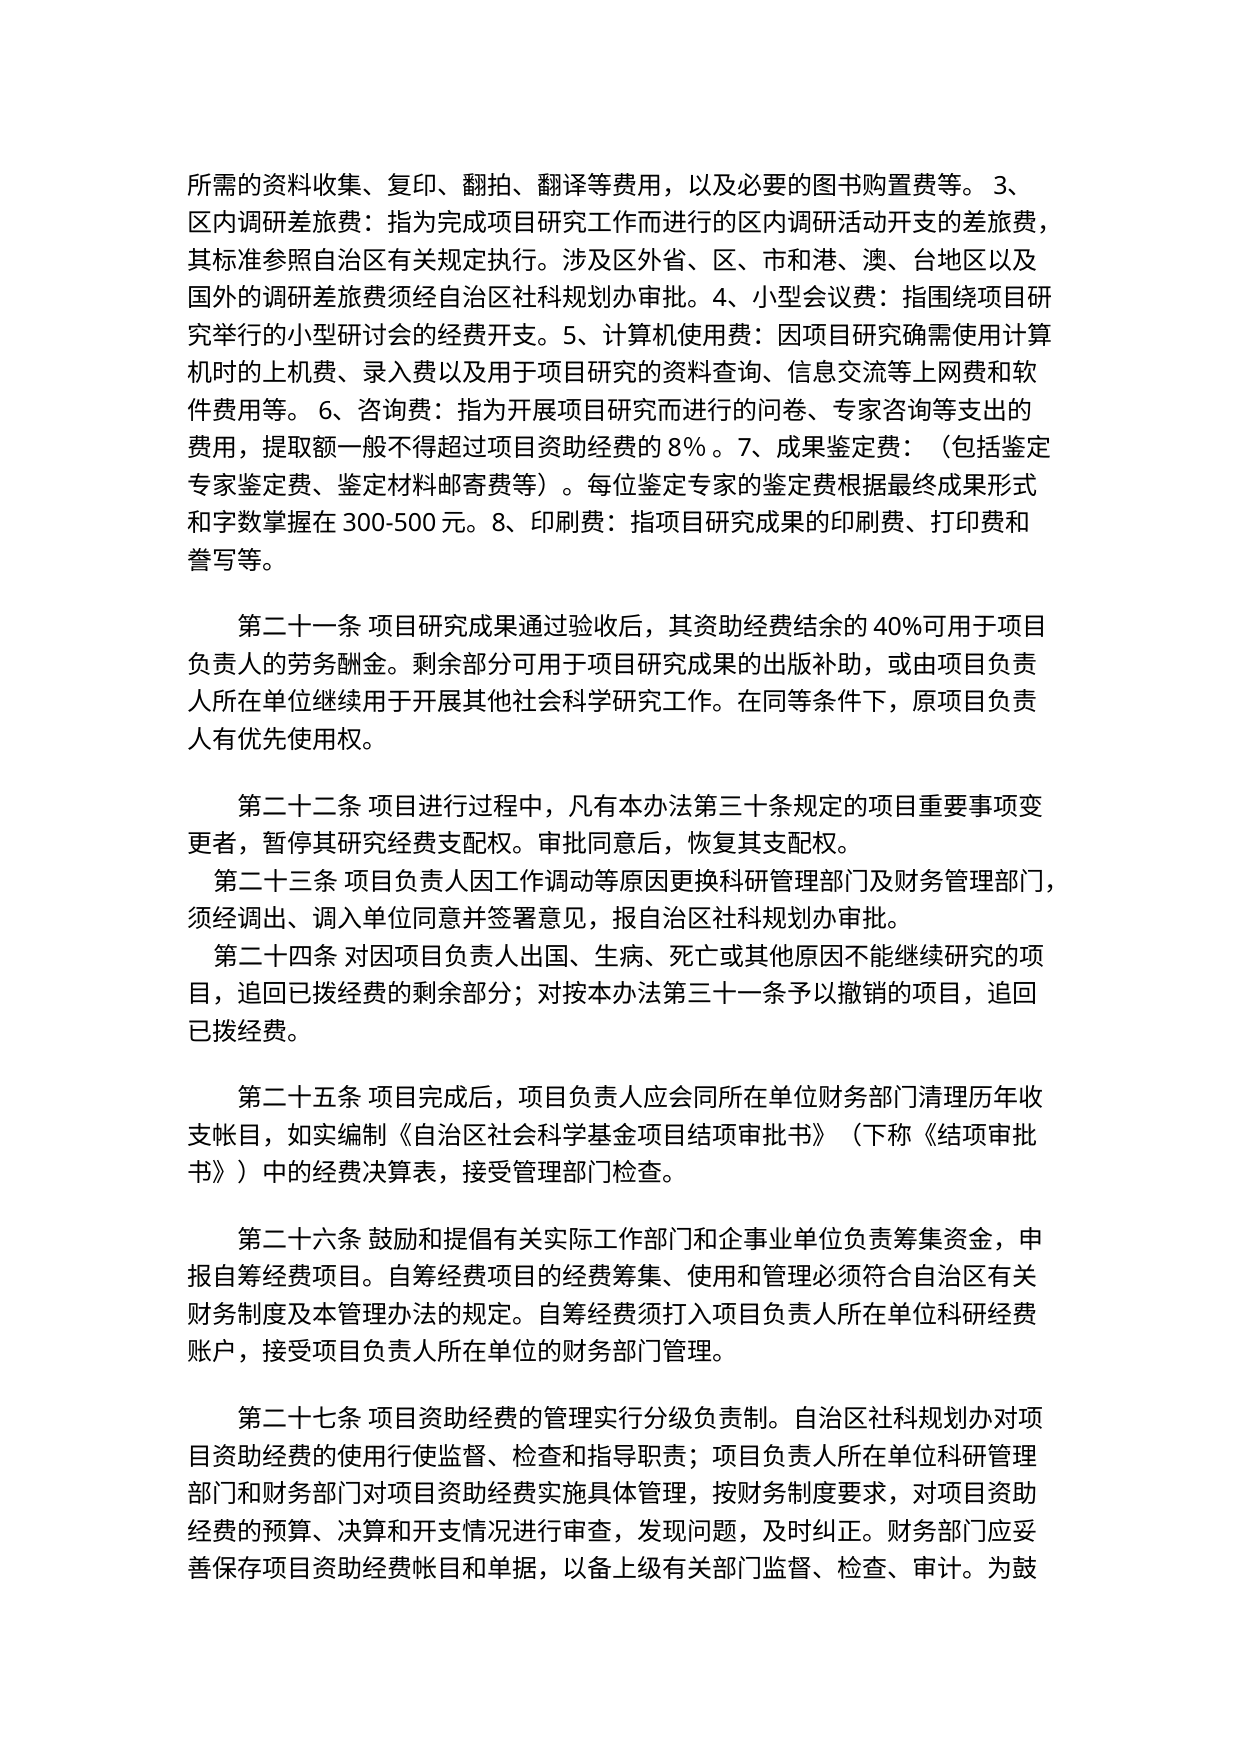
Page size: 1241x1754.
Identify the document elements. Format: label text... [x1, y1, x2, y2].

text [187, 164, 1053, 577]
text 第二十六条 鼓励和提倡有关实际工作部门和企事业单位负责筹集资金，申报自筹经费项目。自筹经费项目的经费筹集、使用和管理必须符合自治区有关财务制度及本管理办法的规定。自筹经费须打入项目负责人所在单位科研经费账户，接受项目负责人所在单位的财务部门管理。 [187, 1219, 1053, 1369]
text 第二十五条 项目完成后，项目负责人应会同所在单位财务部门清理历年收支帐目，如实编制《自治区社会科学基金项目结项审批书》（下称《结项审批书》）中的经费决算表，接受管理部门检查。 [187, 1077, 1053, 1189]
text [187, 1398, 1053, 1585]
text 第二十一条 项目研究成果通过验收后，其资助经费结余的40%可用于项目负责人的劳务酬金。剩余部分可用于项目研究成果的出版补助，或由项目负责人所在单位继续用于开展其他社会科学研究工作。在同等条件下，原项目负责人有优先使用权。 [187, 606, 1053, 756]
text 第二十二条 项目进行过程中，凡有本办法第三十条规定的项目重要事项变更者，暂停其研究经费支配权。审批同意后，恢复其支配权。 第二十三条 项目负责人因工作调动等原因更换科研管理部门及财务管理部门，须经调出、调入单位同意并签署意见，报自治区社科规划办审批。 第二十四条 对因项目负责人出国、生病、死亡或其他原因不能继续研究的项目，追回已拨经费的剩余部分；对按本办法第三十一条予以撤销的项目，追回已拨经费。 [187, 785, 1053, 1048]
